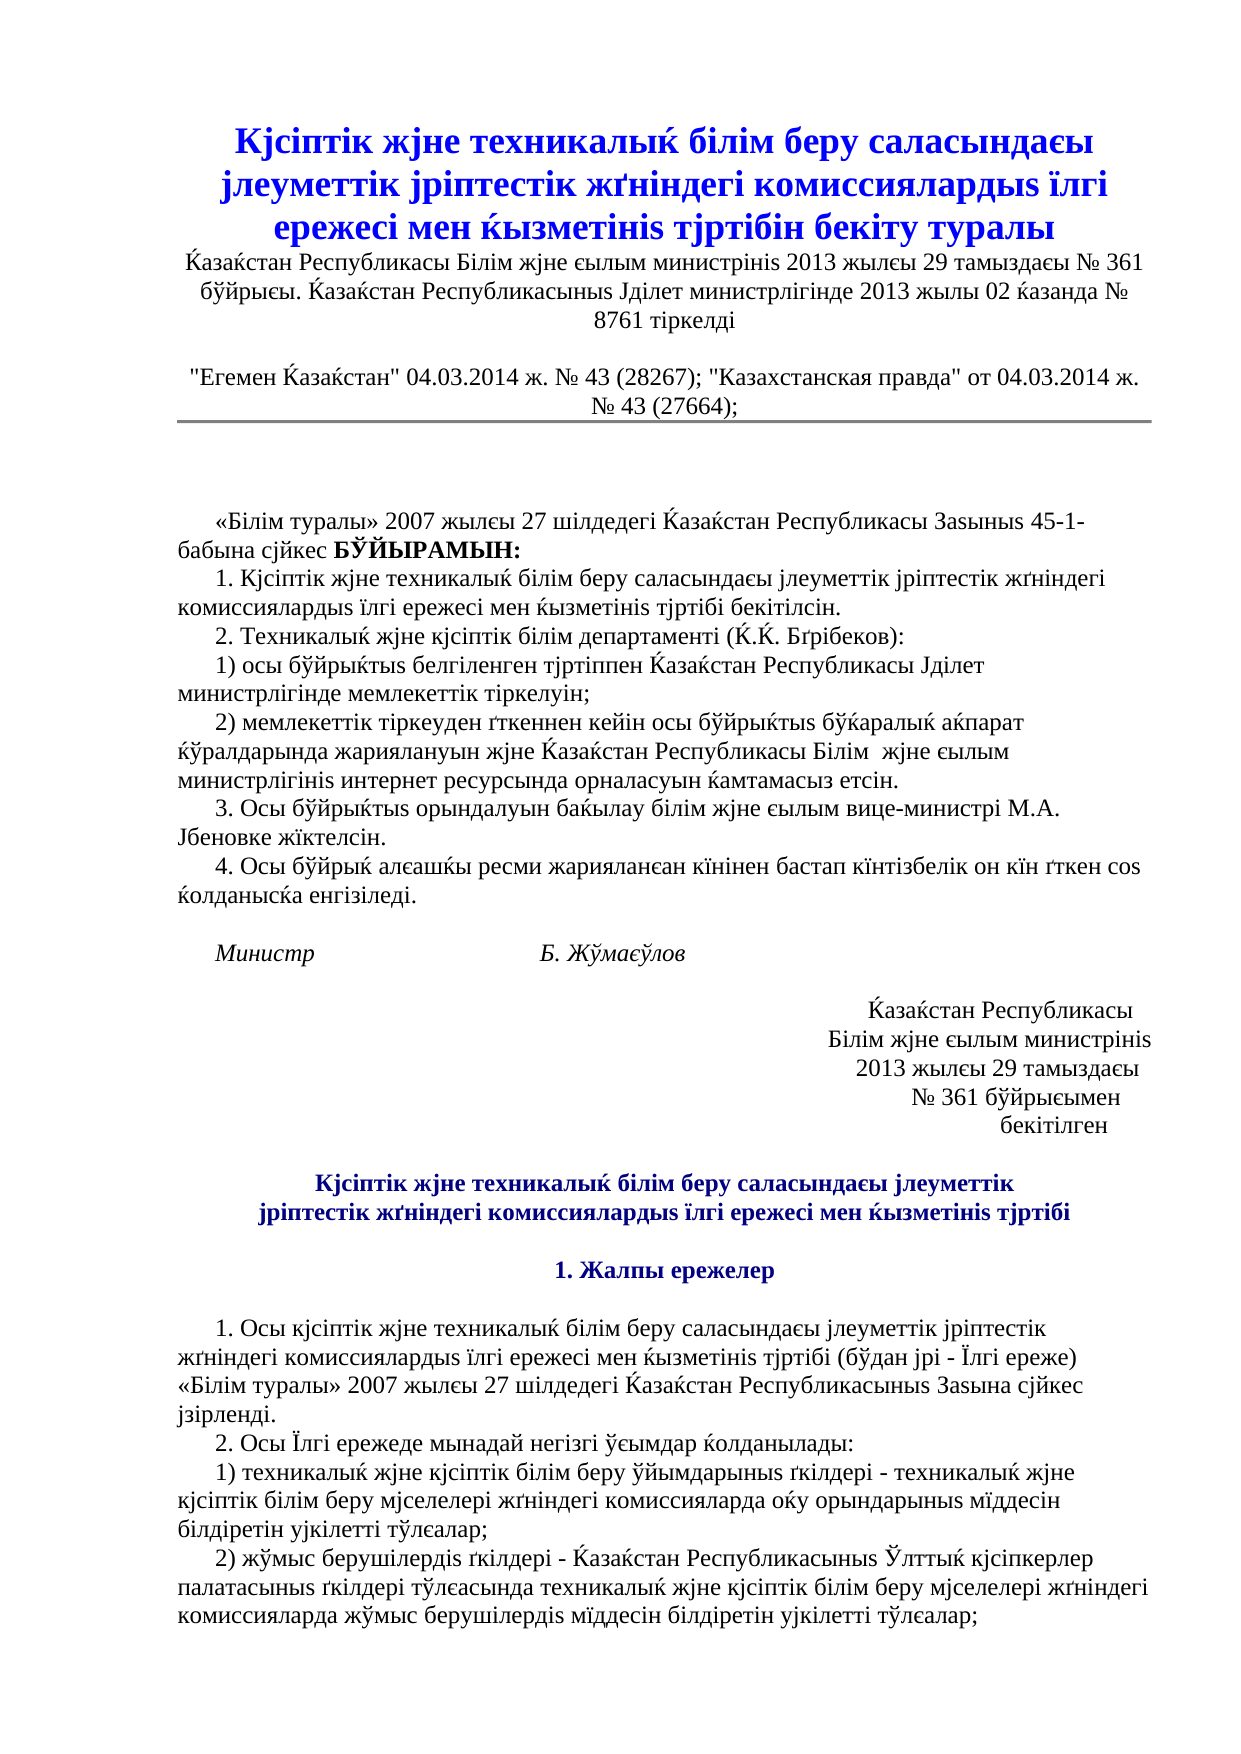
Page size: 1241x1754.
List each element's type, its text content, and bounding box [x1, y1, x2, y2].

text 1. Жалпы ережелер [177, 1255, 1152, 1284]
text «Білім туралы» 2007 жылєы 27 шілдедегі Ќазаќстан Республикасы Заѕыныѕ 45-1-бабына сјйкес БЎЙЫРАМЫН: 1. Кјсіптік жјне техникалыќ білім беру саласындаєы јлеуметтік јріптестік жґніндегі комиссиялардыѕ їлгі ережесі мен ќызметініѕ тјртібі бекітілсін. 2. Техникалыќ жјне кјсіптік білім департаменті (Ќ.Ќ. Бґрібеков): 1) осы бўйрыќтыѕ белгіленген тјртіппен Ќазаќстан Республикасы Јділет министрлігінде мемлекеттік тіркелуін; 2) мемлекеттік тіркеуден ґткеннен кейін осы бўйрыќтыѕ бўќаралыќ аќпарат ќўралдарында жариялануын жјне Ќазаќстан Республикасы Білім жјне єылым министрлігініѕ интернет ресурсында орналасуын ќамтамасыз етсін. 3. Осы бўйрыќтыѕ орындалуын баќылау білім жјне єылым вице-министрі М.А. Јбеновке жїктелсін. 4. Осы бўйрыќ алєашќы ресми жарияланєан кїнінен бастап кїнтізбелік он кїн ґткен соѕ ќолданысќа енгізіледі. [177, 506, 1152, 908]
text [177, 1313, 1152, 1629]
text Министр Б. Жўмаєўлов [177, 938, 1152, 966]
text Кјсіптік жјне техникалыќ білім беру саласындаєы јлеуметтік јріптестік жґніндегі комиссиялардыѕ їлгі ережесі мен ќызметініѕ тјртібі [177, 1168, 1152, 1226]
text "Егемен Ќазаќстан" 04.03.2014 ж. № 43 (28267); "Казахстанская правда" от 04.03.2014 ж. № 43 (27664); [177, 362, 1152, 420]
text Ќазаќстан Республикасы Білім жјне єылым министрініѕ 2013 жылєы 29 тамыздаєы № 361 бўйрыєы. Ќазаќстан Республикасыныѕ Јділет министрлігінде 2013 жылы 02 ќазанда № 8761 тіркелді [177, 247, 1152, 334]
text Ќазаќстан Республикасы Білім жјне єылым министрініѕ 2013 жылєы 29 тамыздаєы № 361 бўйрыєымен бекітілген [177, 996, 1152, 1139]
text Кјсіптік жјне техникалыќ білім беру саласындаєы јлеуметтік јріптестік жґніндегі комиссиялардыѕ їлгі ережесі мен ќызметініѕ тјртібін бекіту туралы [177, 118, 1152, 247]
